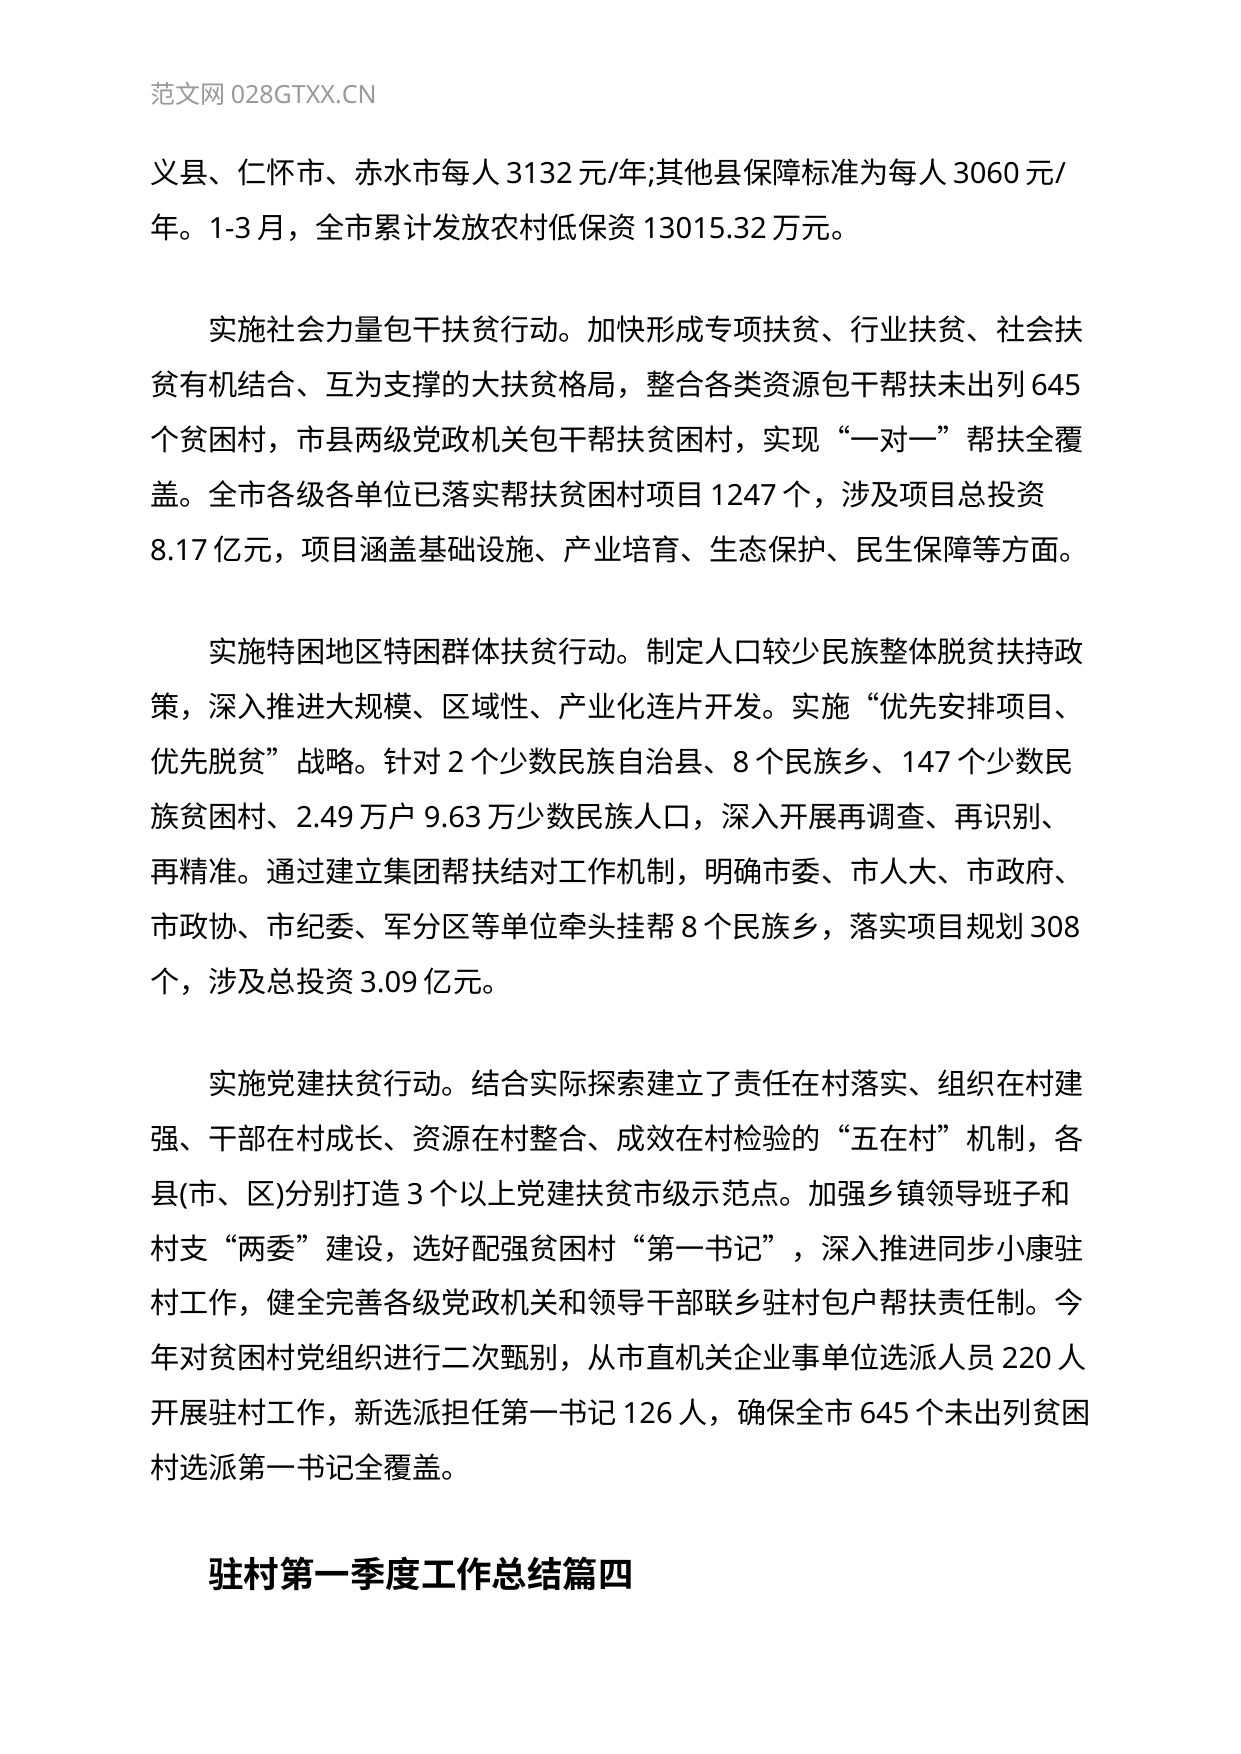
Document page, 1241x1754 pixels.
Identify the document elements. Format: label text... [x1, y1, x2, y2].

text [150, 150, 1090, 247]
text 实施社会力量包干扶贫行动。加快形成专项扶贫、行业扶贫、社会扶贫有机结合、互为支撑的大扶贫格局，整合各类资源包干帮扶未出列645个贫困村，市县两级党政机关包干帮扶贫困村，实现“一对一”帮扶全覆盖。全市各级各单位已落实帮扶贫困村项目1247个，涉及项目总投资8.17亿元，项目涵盖基础设施、产业培育、生态保护、民生保障等方面。 [150, 307, 1090, 569]
text 实施党建扶贫行动。结合实际探索建立了责任在村落实、组织在村建强、干部在村成长、资源在村整合、成效在村检验的“五在村”机制，各县(市、区)分别打造3个以上党建扶贫市级示范点。加强乡镇领导班子和村支“两委”建设，选好配强贫困村“第一书记”，深入推进同步小康驻村工作，健全完善各级党政机关和领导干部联乡驻村包户帮扶责任制。今年对贫困村党组织进行二次甄别，从市直机关企业事单位选派人员220人开展驻村工作，新选派担任第一书记126人，确保全市645个未出列贫困村选派第一书记全覆盖。 [150, 1060, 1090, 1487]
text 实施特困地区特困群体扶贫行动。制定人口较少民族整体脱贫扶持政策，深入推进大规模、区域性、产业化连片开发。实施“优先安排项目、优先脱贫”战略。针对2个少数民族自治县、8个民族乡、147个少数民族贫困村、2.49万户9.63万少数民族人口，深入开展再调查、再识别、再精准。通过建立集团帮扶结对工作机制，明确市委、市人大、市政府、市政协、市纪委、军分区等单位牵头挂帮8个民族乡，落实项目规划308个，涉及总投资3.09亿元。 [150, 629, 1090, 1001]
text 驻村第一季度工作总结篇四 [150, 1547, 1090, 1598]
